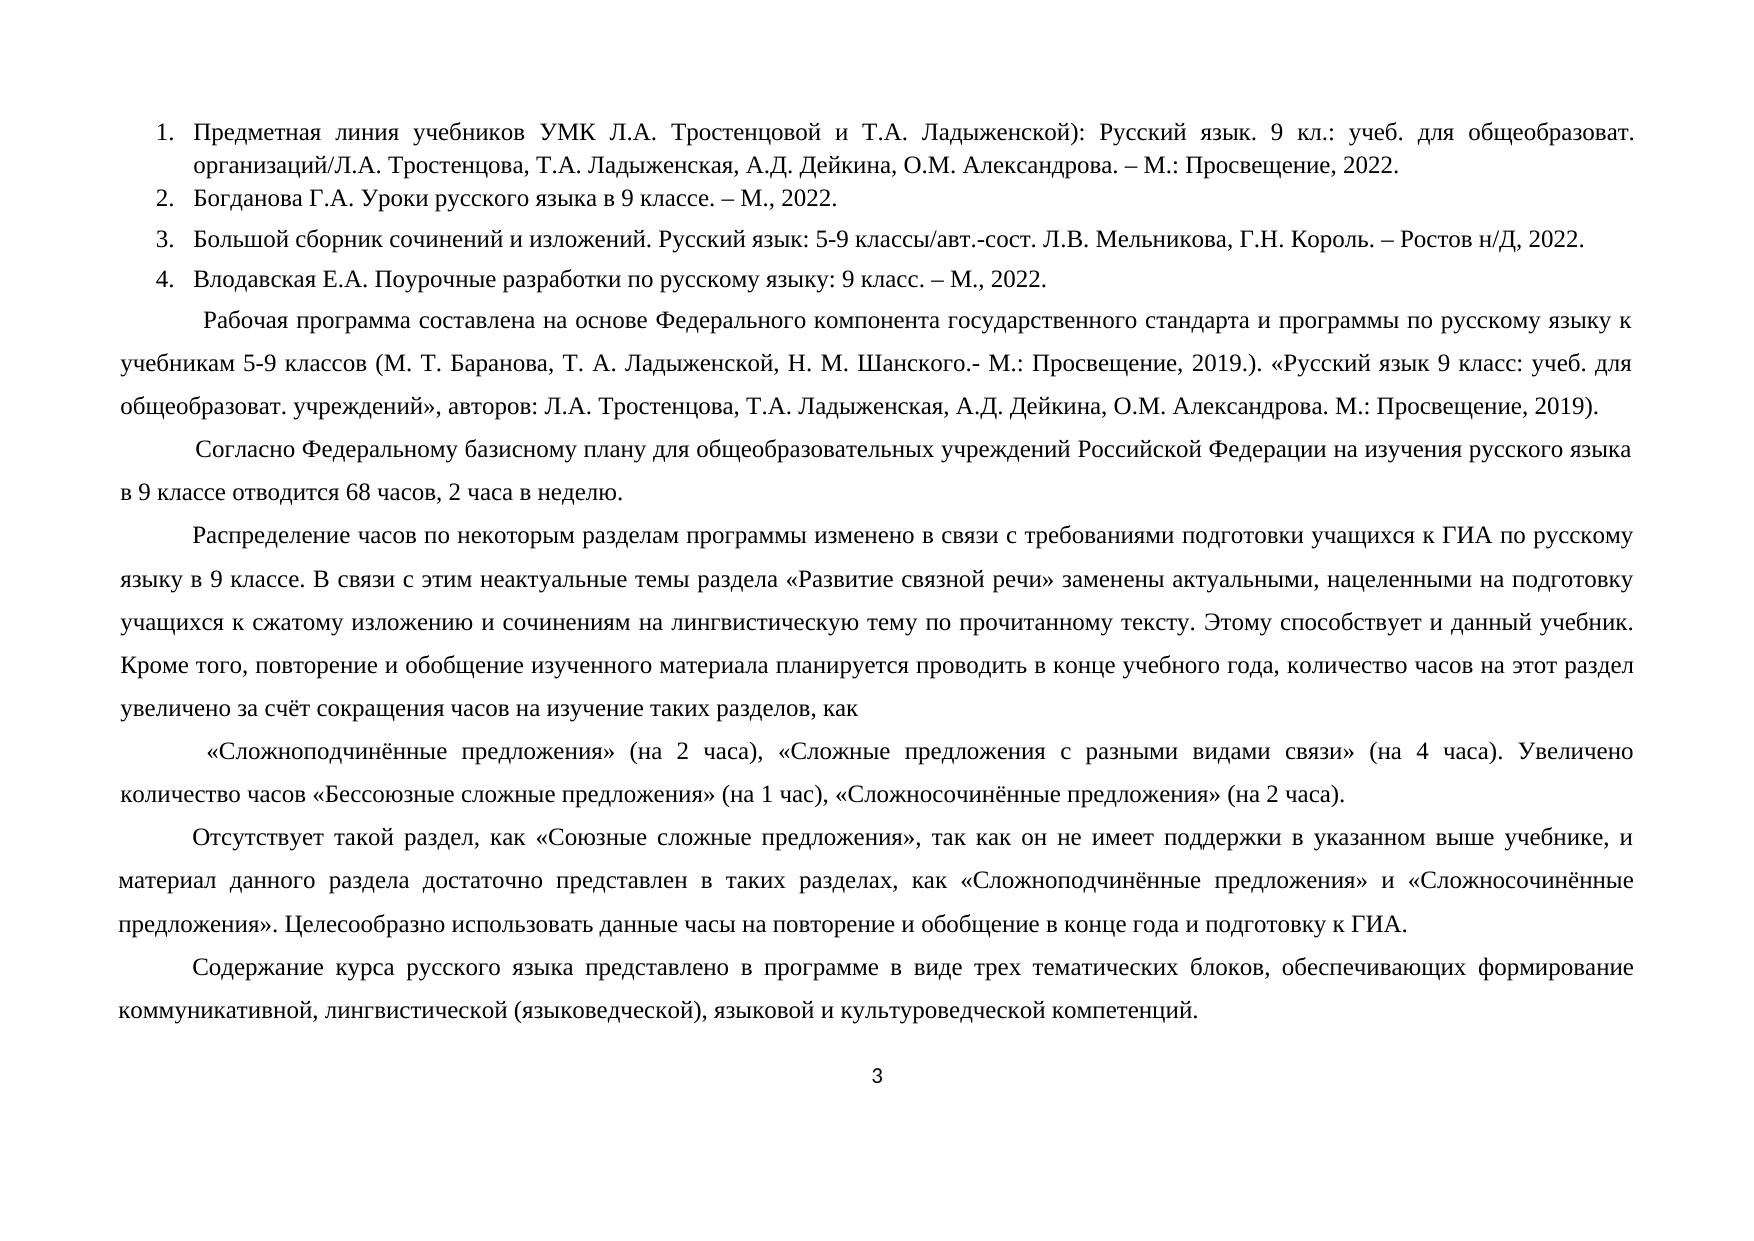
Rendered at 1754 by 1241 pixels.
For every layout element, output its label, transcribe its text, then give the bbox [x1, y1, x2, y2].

text «Сложноподчинённые предложения» (на 2 часа), «Сложные предложения с разными видами связи» (на 4 часа). Увеличено количество часов «Бессоюзные сложные предложения» (на 1 час), «Сложносочинённые предложения» (на 2 часа). [120, 736, 1636, 808]
text Согласно Федеральному базисному плану для общеобразовательных учреждений Российской Федерации на изучения русского языка в 9 классе отводится 68 часов, 2 часа в неделю. [120, 434, 1633, 506]
list Большой сборник сочинений и изложений. Русский язык: 5-9 классы/авт.-сост. Л.В. Мельникова, Г.Н. Король. – Ростов н/Д, 2022. [156, 224, 1636, 253]
list Предметная линия учебников УМК Л.А. Тростенцовой и Т.А. Ладыженской): Русский язык. 9 кл.: учеб. для общеобразоват. организаций/Л.А. Тростенцова, Т.А. Ладыженская, А.Д. Дейкина, О.М. Александрова. – М.: Просвещение, 2022. [156, 117, 1636, 179]
text Отсутствует такой раздел, как «Союзные сложные предложения», так как он не имеет поддержки в указанном выше учебнике, и материал данного раздела достаточно представлен в таких разделах, как «Сложноподчинённые предложения» и «Сложносочинённые предложения». Целесообразно использовать данные часы на повторение и обобщение в конце года и подготовку к ГИА. [118, 822, 1636, 937]
text Содержание курса русского языка представлено в программе в виде трех тематических блоков, обеспечивающих формирование коммуникативной, лингвистической (языковедческой), языковой и культуроведческой компетенций. [118, 952, 1636, 1024]
text Рабочая программа составлена на основе Федерального компонента государственного стандарта и программы по русскому языку к учебникам 5-9 классов (М. Т. Баранова, Т. А. Ладыженской, Н. М. Шанского.- М.: Просвещение, 2019.). «Русский язык 9 класс: учеб. для общеобразоват. учреждений», авторов: Л.А. Тростенцова, Т.А. Ладыженская, А.Д. Дейкина, О.М. Александрова. М.: Просвещение, 2019). [120, 305, 1633, 420]
list Влодавская Е.А. Поурочные разработки по русскому языку: 9 класс. – М., 2022. [156, 264, 1636, 293]
text Распределение часов по некоторым разделам программы изменено в связи с требованиями подготовки учащихся к ГИА по русскому языку в 9 классе. В связи с этим неактуальные темы раздела «Развитие связной речи» заменены актуальными, нацеленными на подготовку учащихся к сжатому изложению и сочинениям на лингвистическую тему по прочитанному тексту. Этому способствует и данный учебник. Кроме того, повторение и обобщение изученного материала планируется проводить в конце учебного года, количество часов на этот раздел увеличено за счёт сокращения часов на изучение таких разделов, как [120, 521, 1636, 722]
list Богданова Г.А. Уроки русского языка в 9 классе. – М., 2022. [156, 183, 1636, 212]
